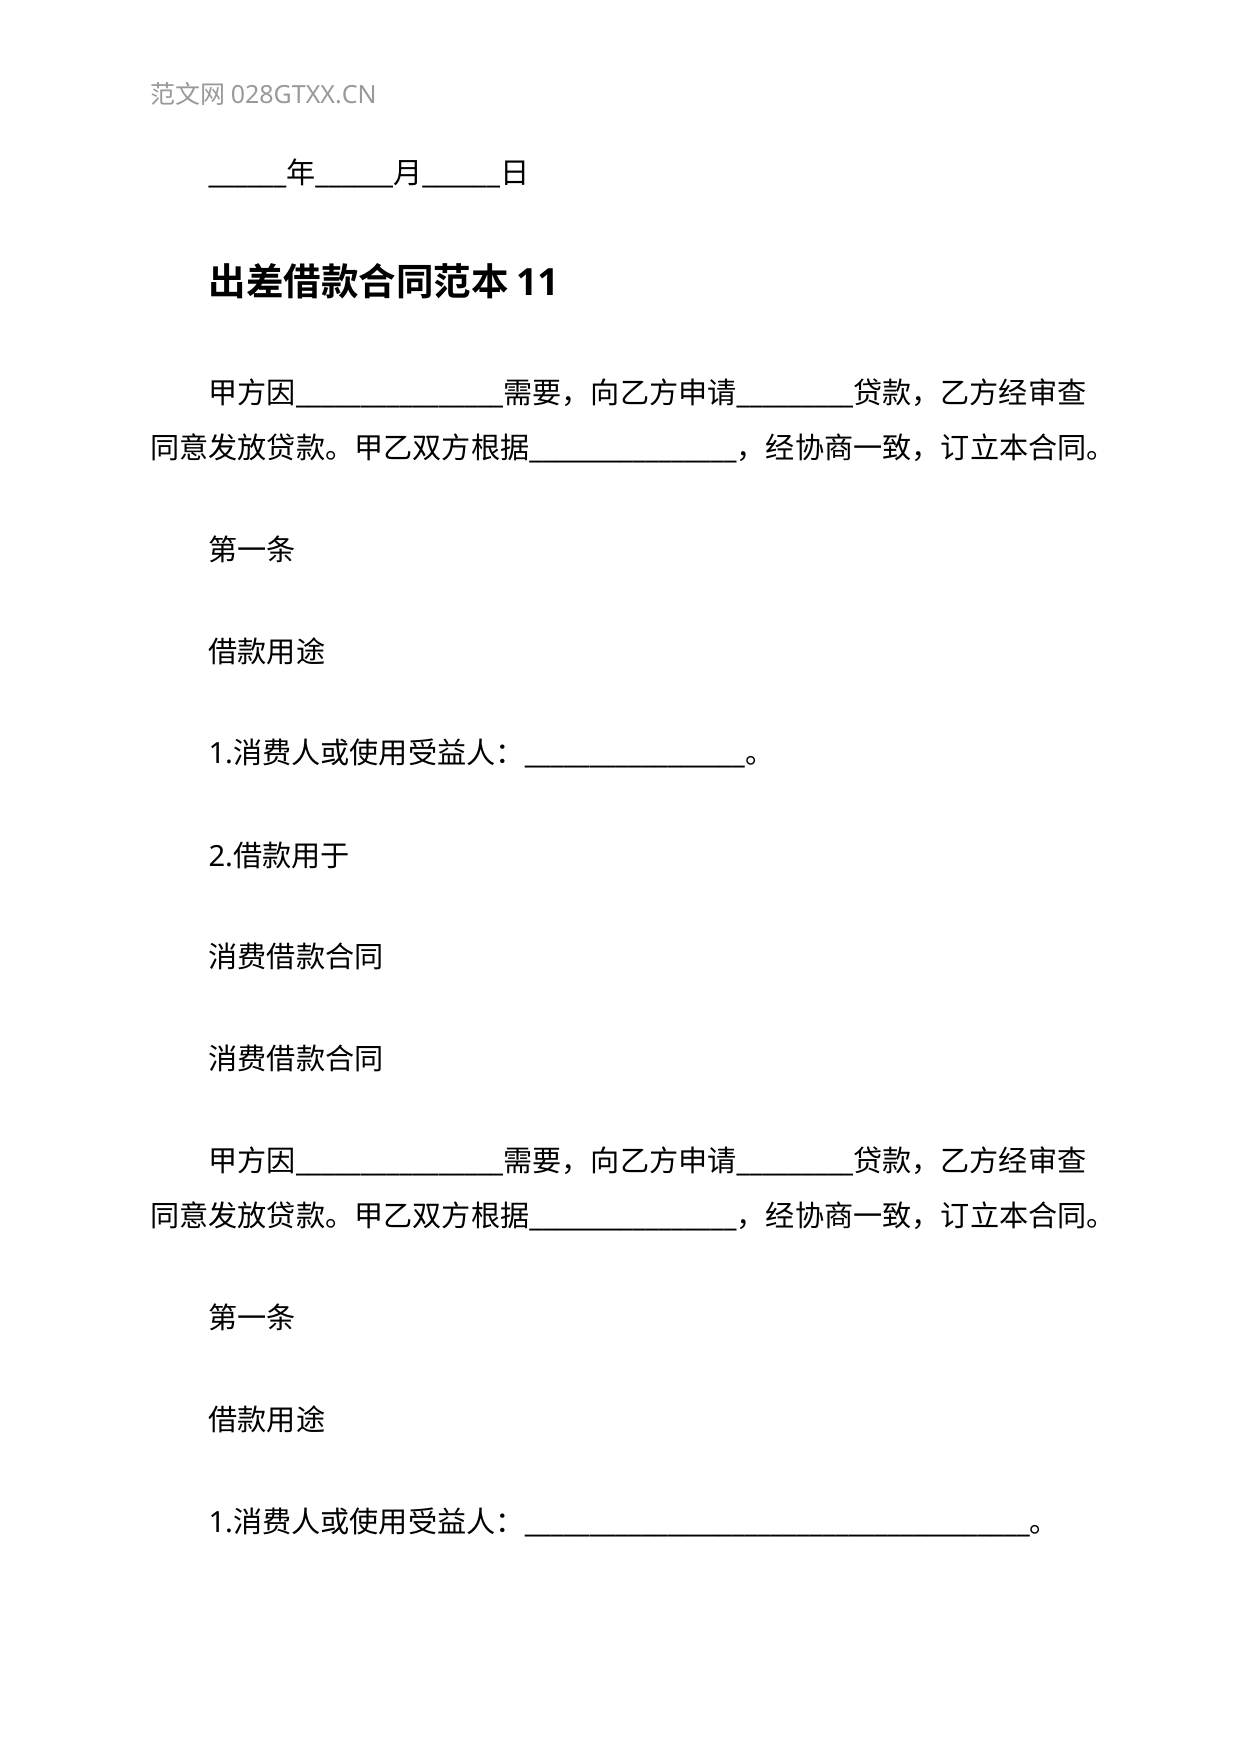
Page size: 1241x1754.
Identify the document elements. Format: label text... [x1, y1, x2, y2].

text 甲方因________________需要，向乙方申请_________贷款，乙方经审查同意发放贷款。甲乙双方根据________________，经协商一致，订立本合同。 [150, 369, 1090, 467]
text 第一条 [150, 527, 1090, 569]
text 1.消费人或使用受益人：_______________________________________。 [150, 1498, 1090, 1541]
text ______年______月______日 [150, 150, 1090, 192]
text 2.借款用于 [150, 832, 1090, 874]
text 消费借款合同 [150, 934, 1090, 976]
text 借款用途 [150, 628, 1090, 671]
text 借款用途 [150, 1396, 1090, 1439]
text 消费借款合同 [150, 1036, 1090, 1078]
text 甲方因________________需要，向乙方申请_________贷款，乙方经审查同意发放贷款。甲乙双方根据________________，经协商一致，订立本合同。 [150, 1138, 1090, 1235]
text 出差借款合同范本11 [150, 252, 1090, 306]
text 第一条 [150, 1294, 1090, 1337]
text 1.消费人或使用受益人：_________________。 [150, 730, 1090, 772]
